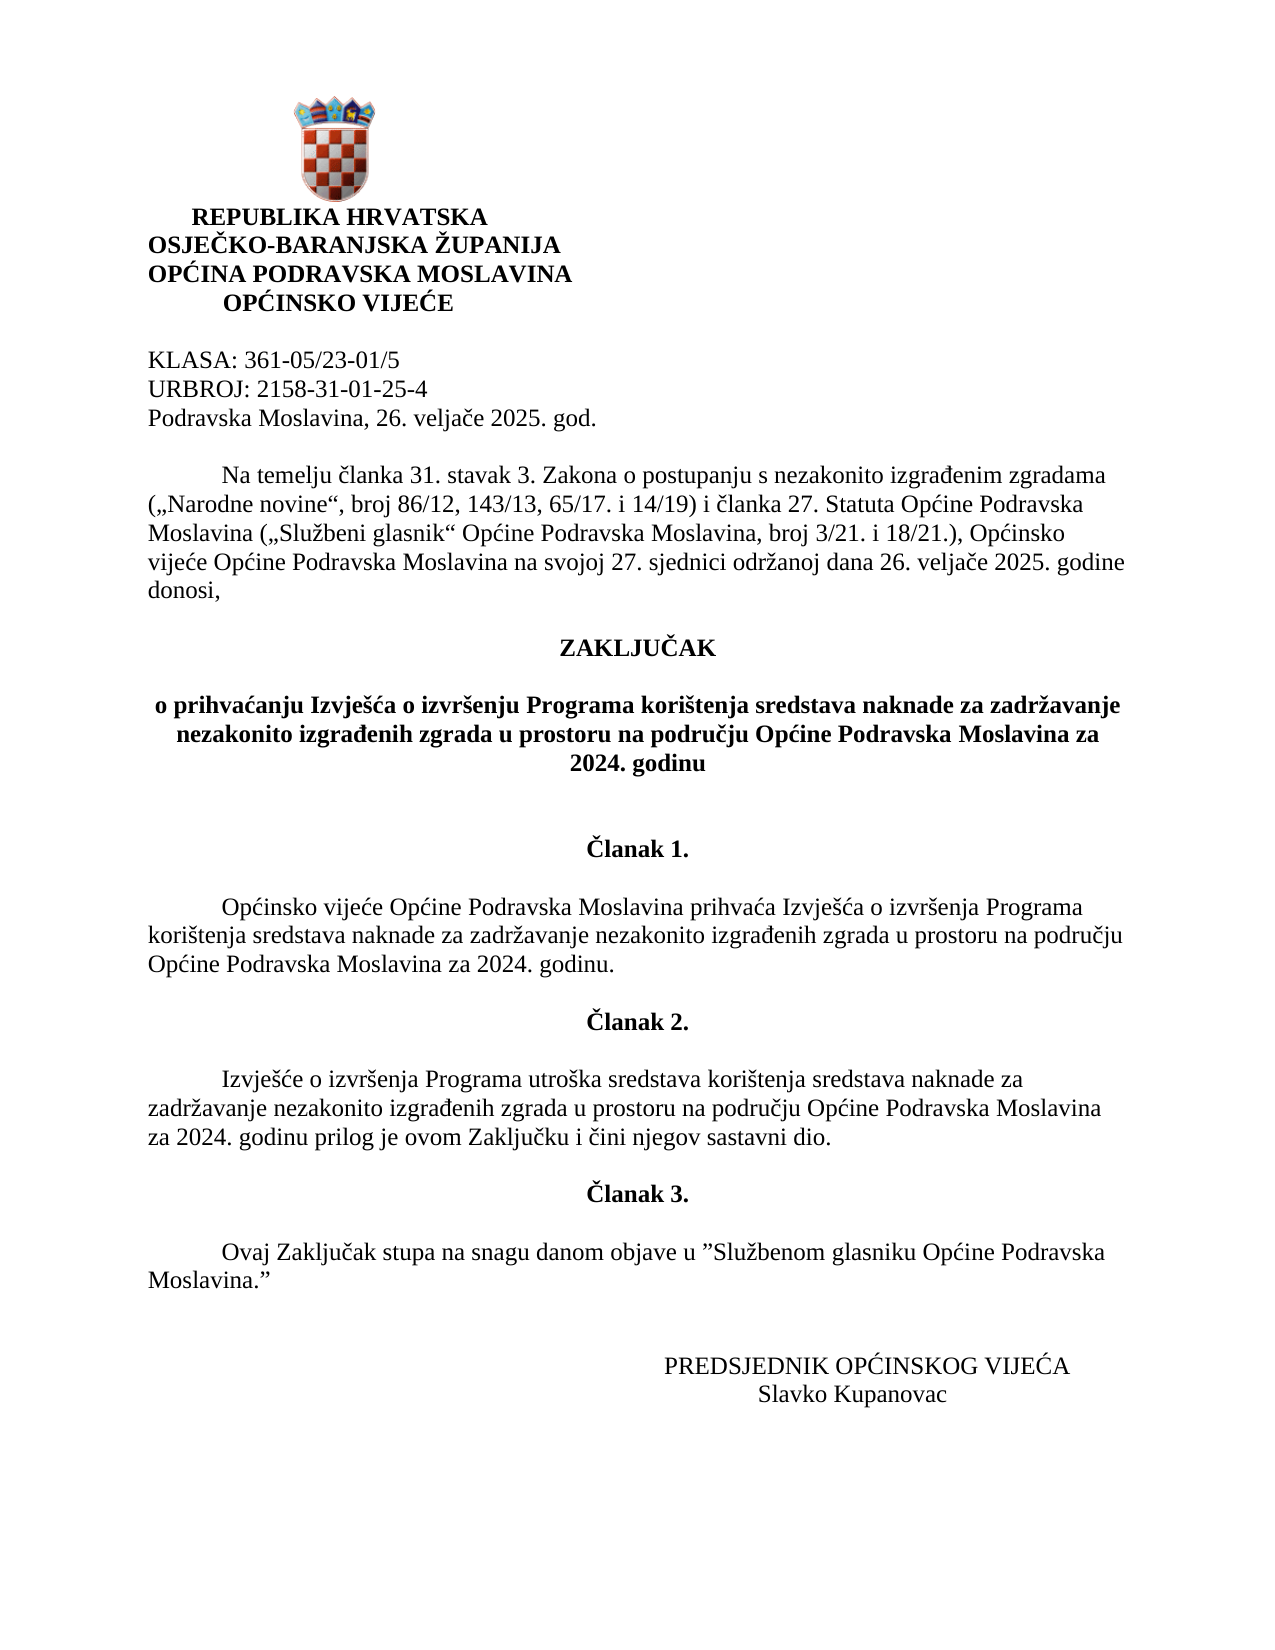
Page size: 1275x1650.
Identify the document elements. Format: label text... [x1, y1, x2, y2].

text o prihvaćanju Izvješća o izvršenju Programa korištenja sredstava naknade za zadržavanje nezakonito izgrađenih zgrada u prostoru na području Općine Podravska Moslavina za 2024. godinu [148, 690, 1127, 777]
text Općinsko vijeće Općine Podravska Moslavina prihvaća Izvješća o izvršenja Programa korištenja sredstava naknade za zadržavanje nezakonito izgrađenih zgrada u prostoru na području Općine Podravska Moslavina za 2024. godinu. [148, 892, 1127, 978]
text Izvješće o izvršenja Programa utroška sredstava korištenja sredstava naknade za zadržavanje nezakonito izgrađenih zgrada u prostoru na području Općine Podravska Moslavina za 2024. godinu prilog je ovom Zaključku i čini njegov sastavni dio. [148, 1064, 1127, 1150]
text ZAKLJUČAK [148, 633, 1127, 662]
text Članak 2. [148, 1007, 1127, 1035]
text OSJEČKO-BARANJSKA ŽUPANIJA [148, 230, 1127, 259]
text Podravska Moslavina, 26. veljače 2025. god. [148, 403, 1127, 432]
text OPĆINSKO VIJEĆE [148, 288, 1127, 317]
text OPĆINA PODRAVSKA MOSLAVINA [148, 259, 1127, 288]
text URBROJ: 2158-31-01-25-4 [148, 374, 1127, 403]
text PREDSJEDNIK OPĆINSKOG VIJEĆA [148, 1351, 1127, 1379]
text Na temelju članka 31. stavak 3. Zakona o postupanju s nezakonito izgrađenim zgradama („Narodne novine“, broj 86/12, 143/13, 65/17. i 14/19) i članka 27. Statuta Općine Podravska Moslavina („Službeni glasnik“ Općine Podravska Moslavina, broj 3/21. i 18/21.), Općinsko vijeće Općine Podravska Moslavina na svojoj 27. sjednici održanoj dana 26. veljače 2025. godine donosi, [148, 460, 1127, 604]
text Ovaj Zaključak stupa na snagu danom objave u ”Službenom glasniku Općine Podravska Moslavina.” [148, 1237, 1127, 1294]
text Članak 1. [148, 834, 1127, 863]
text KLASA: 361-05/23-01/5 [148, 345, 1127, 374]
text Slavko Kupanovac [148, 1379, 1127, 1408]
text Članak 3. [148, 1179, 1127, 1208]
text REPUBLIKA HRVATSKA [148, 148, 1127, 230]
